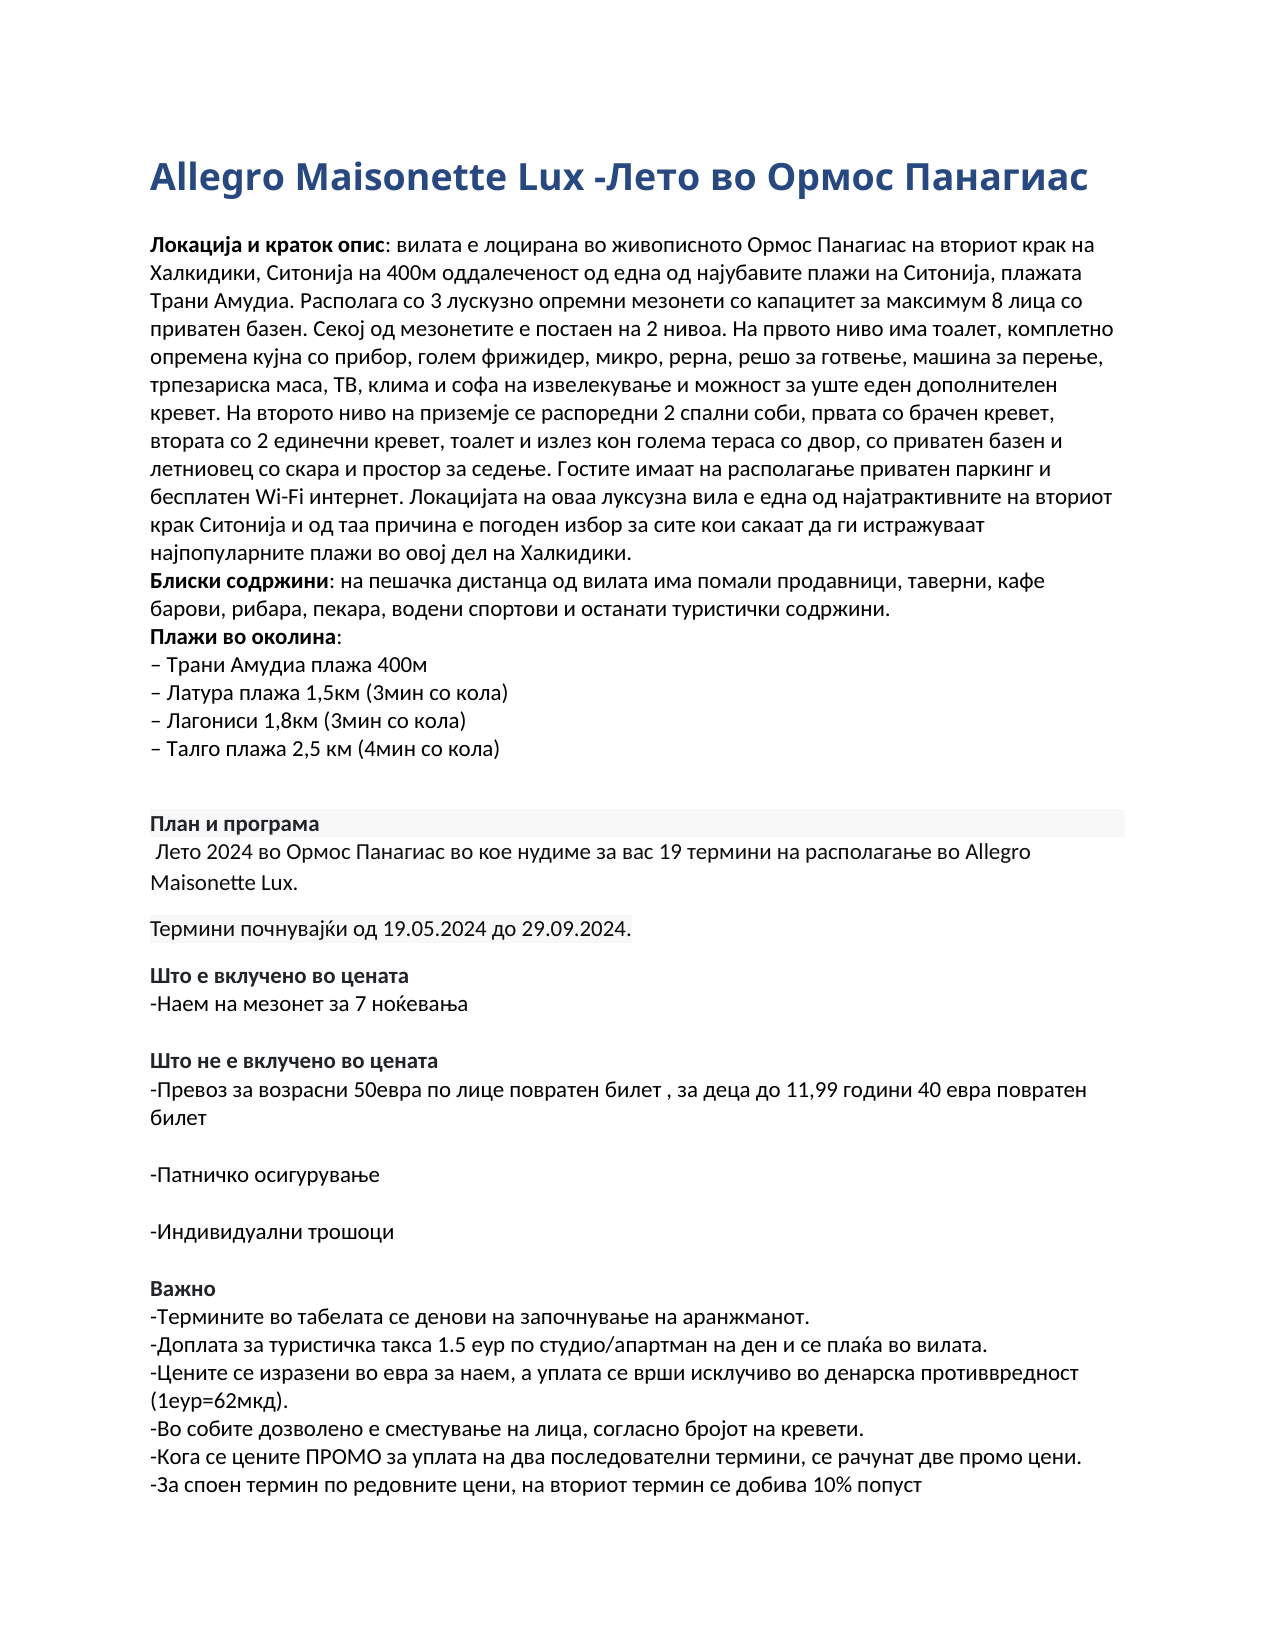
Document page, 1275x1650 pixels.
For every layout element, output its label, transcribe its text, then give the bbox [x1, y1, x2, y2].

text Плажи во околина: [150, 622, 1125, 651]
text – Латура плажа 1,5км (3мин со кола) [150, 678, 1125, 707]
text Allegro Maisonette Lux -Лето во Ормос Панагиас [150, 150, 1125, 201]
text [150, 1302, 1125, 1498]
text -Наем на мезонет за 7 ноќевања [150, 989, 1125, 1017]
text Локација и краток опис: вилата e лоцирана во живописното Ормос Панагиас на вториот крак на Халкидики, Ситонија на 400м оддалеченост од една од најубавите плажи на Ситонија, плажата Трани Амудиа. Располага со 3 лускузно опремни мезонети со капацитет за максимум 8 лица со приватен базен. Секој од мезонетите е постаен на 2 нивоа. На првото ниво има тоалет, комплетно опремена кујна со прибор, голем фрижидер, микро, рерна, решо за готвење, машина за перење, трпезариска маса, ТВ, клима и софа на извелекување и можност за уште еден дополнителен кревет. На второто ниво на приземје се распоредни 2 спални соби, првата со брачен кревет, втората со 2 единечни кревет, тоалет и излез кон голема тераса со двор, со приватен базен и летниовец со скара и простор за седење. Гостите имаат на располагање приватен паркинг и бесплатен Wi-Fi интернет. Локацијата на оваа луксузна вила е една од најатрактивните на вториот крак Ситонија и од таа причина е погоден избор за сите кои сакаат да ги истражуваат најпопуларните плажи во овој дел на Халкидики. [150, 230, 1125, 566]
text – Трани Амудиа плажа 400м [150, 651, 1125, 678]
text – Лагониси 1,8км (3мин со кола) [150, 707, 1125, 734]
text План и програма [150, 809, 1125, 837]
text Лето 2024 во Ормос Панагиас во кое нудиме за вас 19 термини на располагање во Allegro Maisonette Lux. [150, 837, 1125, 896]
text -Патничко осигурување [150, 1160, 1125, 1188]
text -Превоз за возрасни 50евра по лице повратен билет , за деца до 11,99 години 40 евра повратен билет [150, 1075, 1125, 1131]
text – Талго плажа 2,5 км (4мин со кола) [150, 734, 1125, 763]
text -Индивидуални трошоци [150, 1217, 1125, 1245]
text Блиски содржини: на пешачка дистанца од вилата има помали продавници, таверни, кафе барови, рибара, пекара, водени спортови и останати туристички содржини. [150, 566, 1125, 622]
text Термини почнувајќи од 19.05.2024 до 29.09.2024. [150, 914, 1125, 943]
text Што не е вклучено во цената [150, 1047, 1125, 1075]
text Важно [150, 1274, 1125, 1302]
text Што е вклучено во цената [150, 961, 1125, 989]
